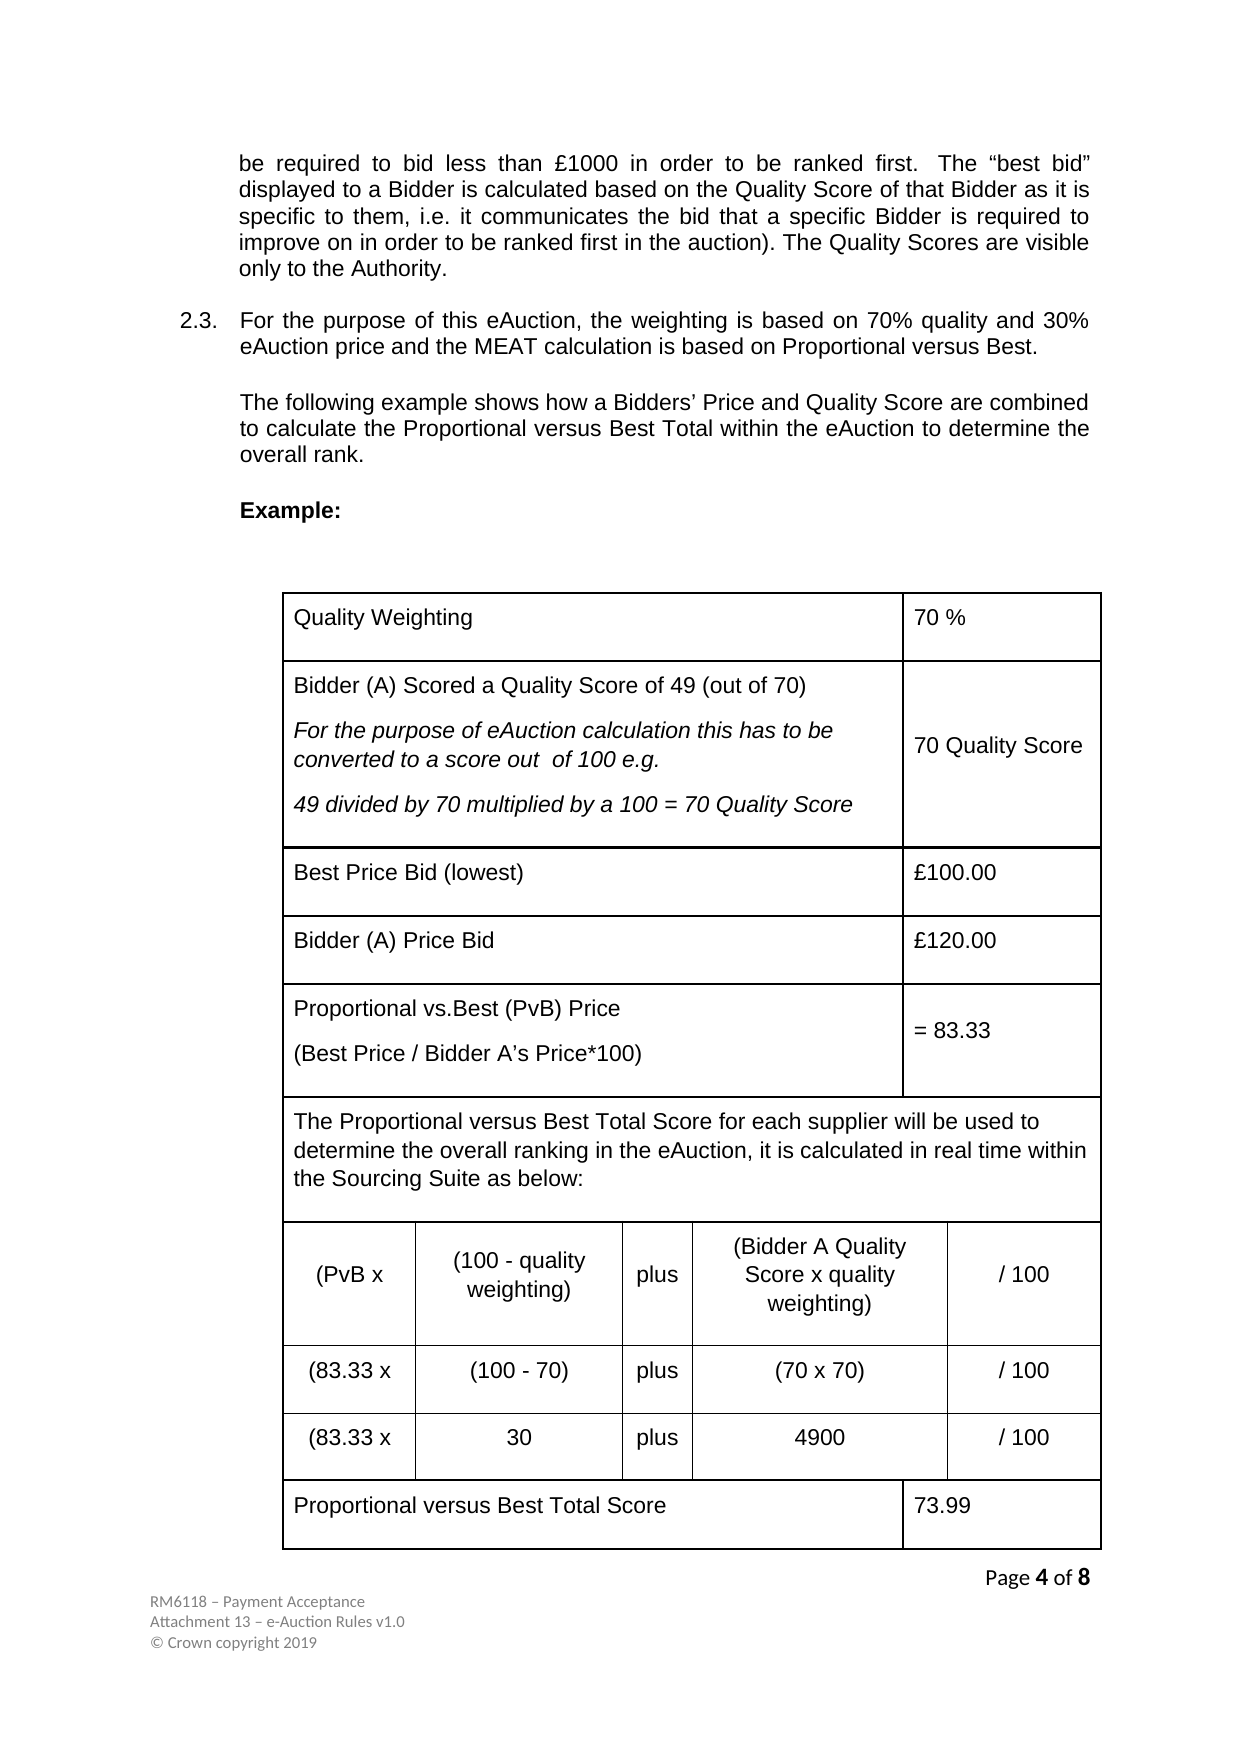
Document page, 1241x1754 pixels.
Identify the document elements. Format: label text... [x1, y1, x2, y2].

table_cell 70 Quality Score [904, 662, 1100, 846]
table_cell The Proportional versus Best Total Score for each supplier will be used to determine the overall ranking in the eAuction, it is calculated in real time within the Sourcing Suite as below: [284, 1098, 1100, 1221]
table_cell / 100 [948, 1414, 1100, 1479]
text 2.3. For the purpose of this eAuction, the weighting is based on 70% quality and 30% eAuction price and the MEAT calculation is based on Proportional versus Best. [179, 307, 1090, 359]
table_cell (PvB x [284, 1223, 415, 1345]
table_cell £120.00 [904, 917, 1100, 982]
table_cell plus [623, 1223, 692, 1345]
table_cell 30 [416, 1414, 622, 1479]
table_header Quality Weighting [284, 594, 902, 660]
table_cell (100 - quality weighting) [416, 1223, 622, 1345]
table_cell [284, 1481, 902, 1547]
table_cell 4900 [693, 1414, 947, 1479]
table_cell Best Price Bid (lowest) [284, 849, 902, 914]
table_cell (Bidder A Quality Score x quality weighting) [693, 1223, 947, 1345]
table_cell / 100 [948, 1223, 1100, 1345]
table_cell (83.33 x [284, 1414, 415, 1479]
table_cell (100 - 70) [416, 1346, 622, 1412]
table_cell £100.00 [904, 849, 1100, 914]
table_cell = 83.33 [904, 985, 1100, 1096]
table_cell / 100 [948, 1346, 1100, 1412]
table_cell plus [623, 1346, 692, 1412]
table_cell (70 x 70) [693, 1346, 947, 1412]
table_cell Bidder (A) Scored a Quality Score of 49 (out of 70) For the purpose of eAuction calculation this has to be converted to a score out of 100 e.g. 49 divided by 70 multiplied by a 100 = 70 Quality Score [284, 662, 902, 846]
table_cell plus [623, 1414, 692, 1479]
table_cell 73.99 [904, 1481, 1100, 1547]
text The following example shows how a Bidders’ Price and Quality Score are combined to calculate the Proportional versus Best Total within the eAuction to determine the overall rank. [239, 389, 1090, 468]
text Example: [239, 497, 1090, 523]
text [239, 150, 1090, 282]
table_cell (83.33 x [284, 1346, 415, 1412]
table_cell Proportional vs.Best (PvB) Price (Best Price / Bidder A’s Price*100) [284, 985, 902, 1096]
table_header 70 % [904, 594, 1100, 660]
table_cell Bidder (A) Price Bid [284, 917, 902, 982]
